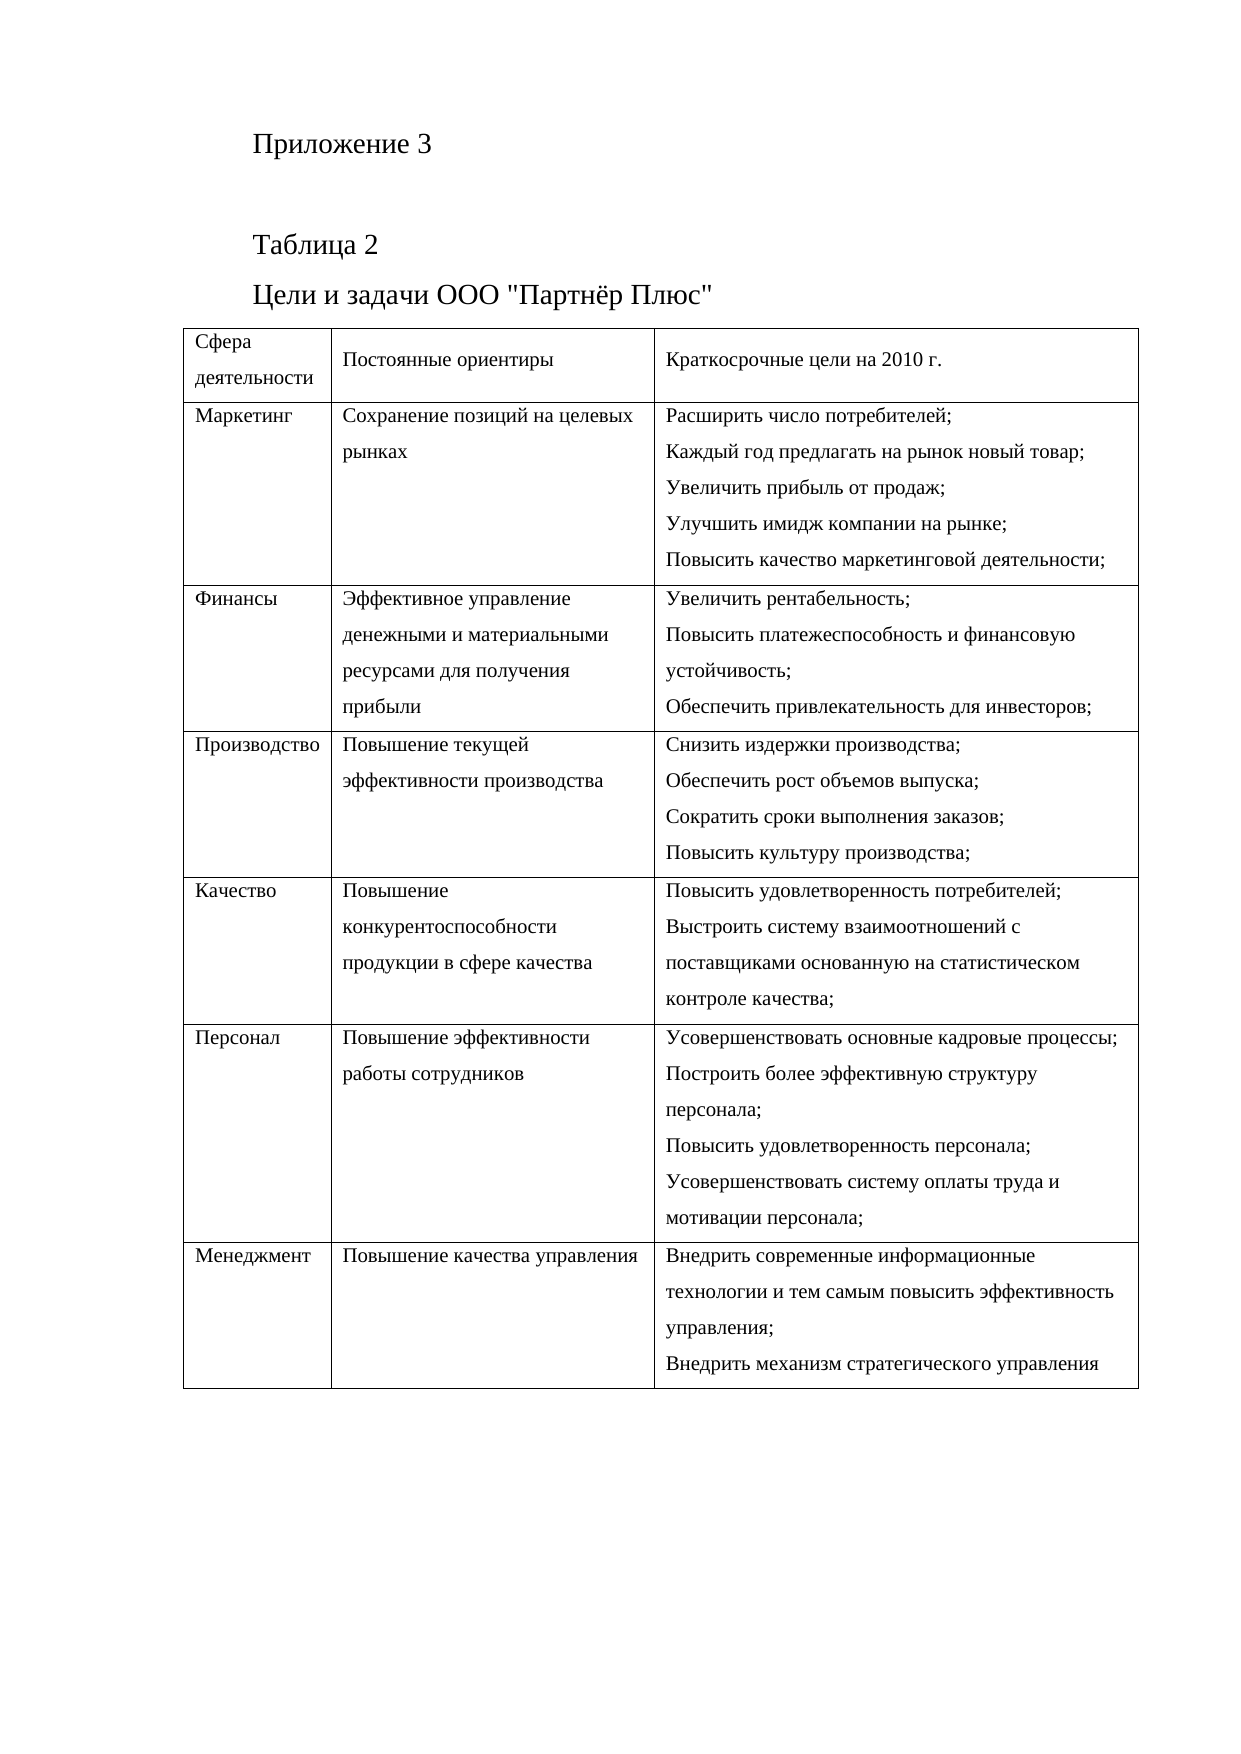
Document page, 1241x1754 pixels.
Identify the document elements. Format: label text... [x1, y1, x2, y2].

table_cell Повышение качества управления [332, 1243, 654, 1388]
table_cell Усовершенствовать основные кадровые процессы; Построить более эффективную структуру персонала; Повысить удовлетворенность персонала; Усовершенствовать систему оплаты труда и мотивации персонала; [655, 1025, 1138, 1242]
table_header Сфера деятельности [184, 329, 331, 402]
table_cell Финансы [184, 586, 331, 731]
text Приложение 3 [177, 127, 1152, 160]
table_cell Расширить число потребителей; Каждый год предлагать на рынок новый товар; Увеличить прибыль от продаж; Улучшить имидж компании на рынке; Повысить качество маркетинговой деятельности; [655, 403, 1138, 584]
table_cell Повысить удовлетворенность потребителей; Выстроить систему взаимоотношений с поставщиками основанную на статистическом контроле качества; [655, 878, 1138, 1023]
table_cell Качество [184, 878, 331, 1023]
table_cell Эффективное управление денежными и материальными ресурсами для получения прибыли [332, 586, 654, 731]
table_header Краткосрочные цели на 2010 г. [655, 329, 1138, 402]
table_cell Сохранение позиций на целевых рынках [332, 403, 654, 584]
table_cell Повышение текущей эффективности производства [332, 732, 654, 877]
table_cell Увеличить рентабельность; Повысить платежеспособность и финансовую устойчивость; Обеспечить привлекательность для инвесторов; [655, 586, 1138, 731]
table_cell Повышение конкурентоспособности продукции в сфере качества [332, 878, 654, 1023]
table_cell Менеджмент [184, 1243, 331, 1388]
table_header Постоянные ориентиры [332, 329, 654, 402]
text Таблица 2 [177, 227, 1152, 261]
table_cell Персонал [184, 1025, 331, 1242]
table_cell Повышение эффективности работы сотрудников [332, 1025, 654, 1242]
table_cell Снизить издержки производства; Обеспечить рост объемов выпуска; Сократить сроки выполнения заказов; Повысить культуру производства; [655, 732, 1138, 877]
table_cell Производство [184, 732, 331, 877]
text Цели и задачи ООО "Партнёр Плюс" [177, 277, 1152, 311]
table_cell Маркетинг [184, 403, 331, 584]
table_cell Внедрить современные информационные технологии и тем самым повысить эффективность управления; Внедрить механизм стратегического управления [655, 1243, 1138, 1388]
